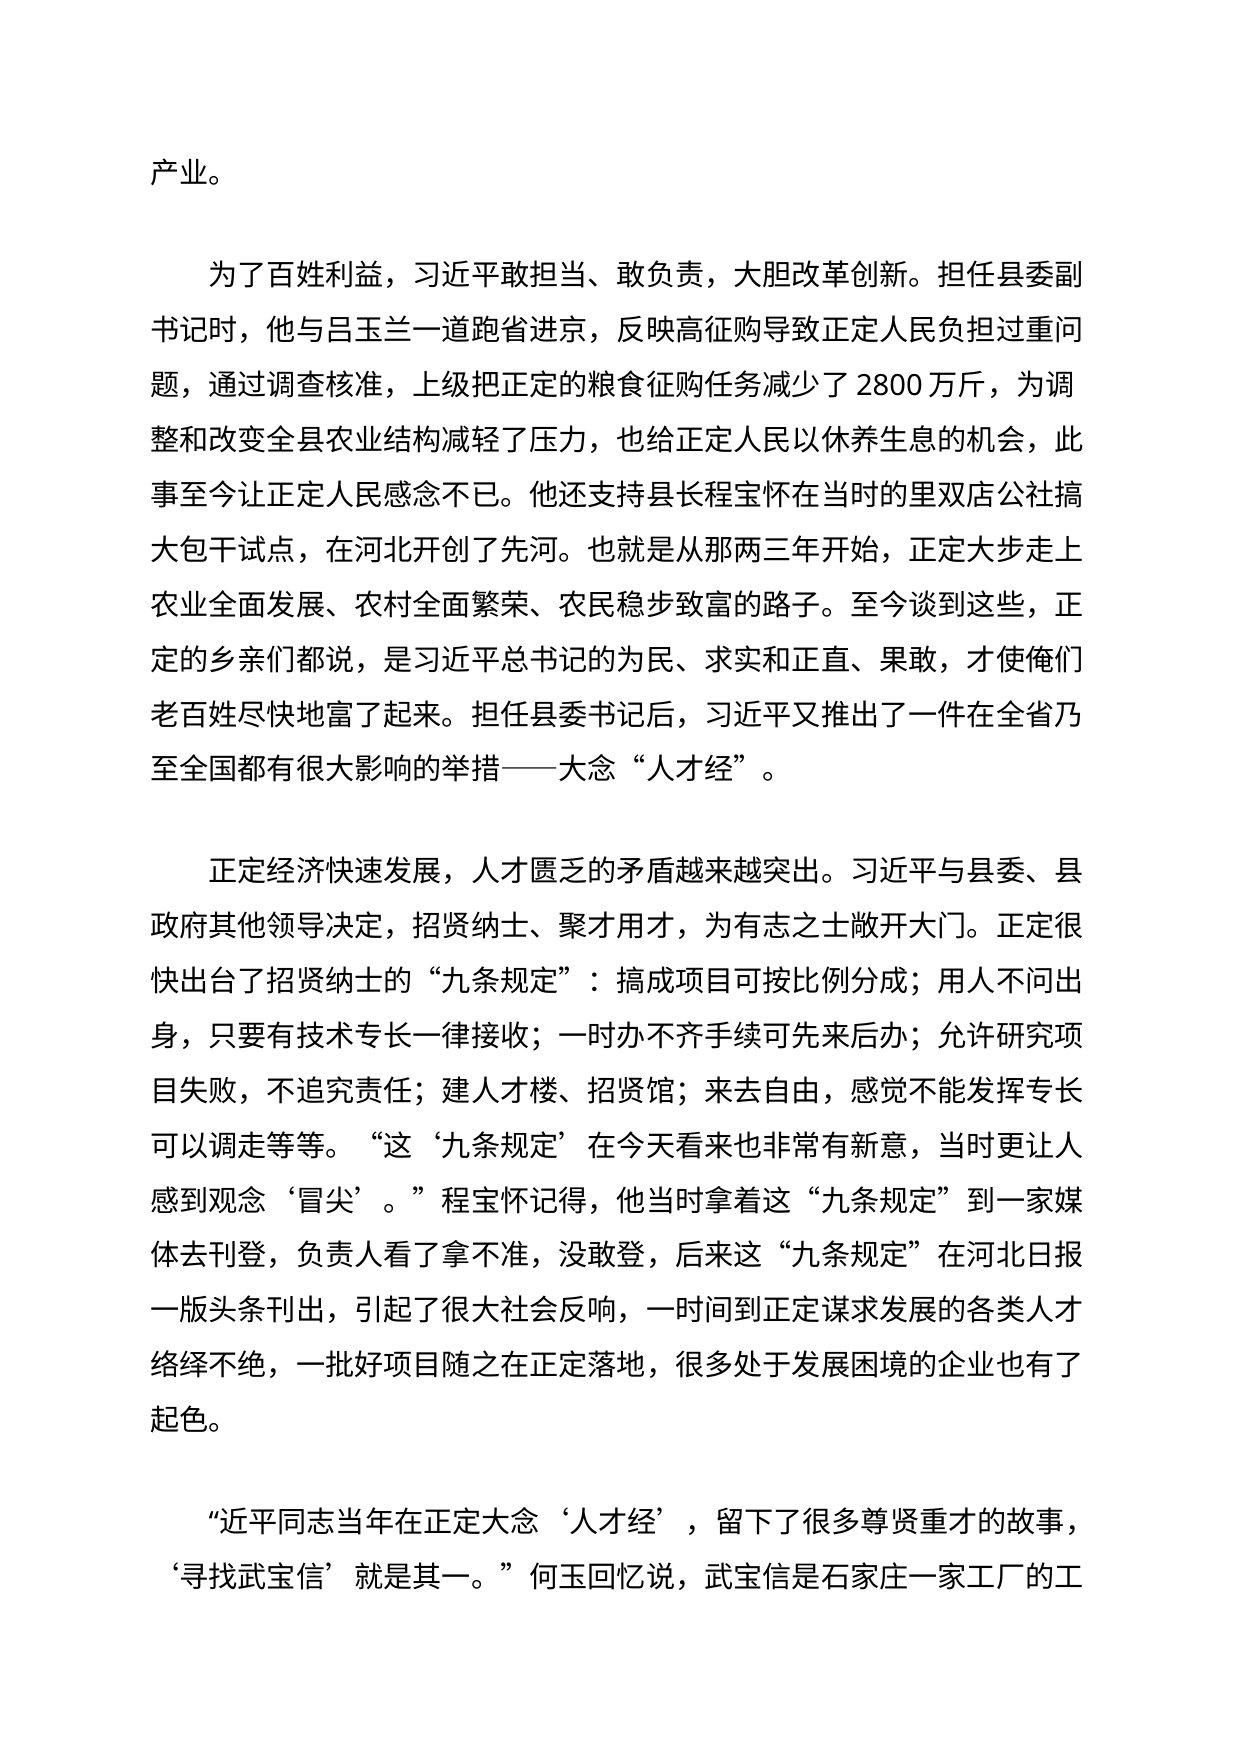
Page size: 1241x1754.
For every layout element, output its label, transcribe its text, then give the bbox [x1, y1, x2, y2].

text 正定经济快速发展，人才匮乏的矛盾越来越突出。习近平与县委、县政府其他领导决定，招贤纳士、聚才用才，为有志之士敞开大门。正定很快出台了招贤纳士的“九条规定”：搞成项目可按比例分成；用人不问出身，只要有技术专长一律接收；一时办不齐手续可先来后办；允许研究项目失败，不追究责任；建人才楼、招贤馆；来去自由，感觉不能发挥专长可以调走等等。“这‘九条规定’在今天看来也非常有新意，当时更让人感到观念‘冒尖’。”程宝怀记得，他当时拿着这“九条规定”到一家媒体去刊登，负责人看了拿不准，没敢登，后来这“九条规定”在河北日报一版头条刊出，引起了很大社会反响，一时间到正定谋求发展的各类人才络绎不绝，一批好项目随之在正定落地，很多处于发展困境的企业也有了起色。 [150, 848, 1090, 1439]
text 为了百姓利益，习近平敢担当、敢负责，大胆改革创新。担任县委副书记时，他与吕玉兰一道跑省进京，反映高征购导致正定人民负担过重问题，通过调查核准，上级把正定的粮食征购任务减少了2800万斤，为调整和改变全县农业结构减轻了压力，也给正定人民以休养生息的机会，此事至今让正定人民感念不已。他还支持县长程宝怀在当时的里双店公社搞大包干试点，在河北开创了先河。也就是从那两三年开始，正定大步走上农业全面发展、农村全面繁荣、农民稳步致富的路子。至今谈到这些，正定的乡亲们都说，是习近平总书记的为民、求实和正直、果敢，才使俺们老百姓尽快地富了起来。担任县委书记后，习近平又推出了一件在全省乃至全国都有很大影响的举措——大念“人才经”。 [150, 252, 1090, 788]
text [150, 1498, 1090, 1596]
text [150, 150, 1090, 192]
